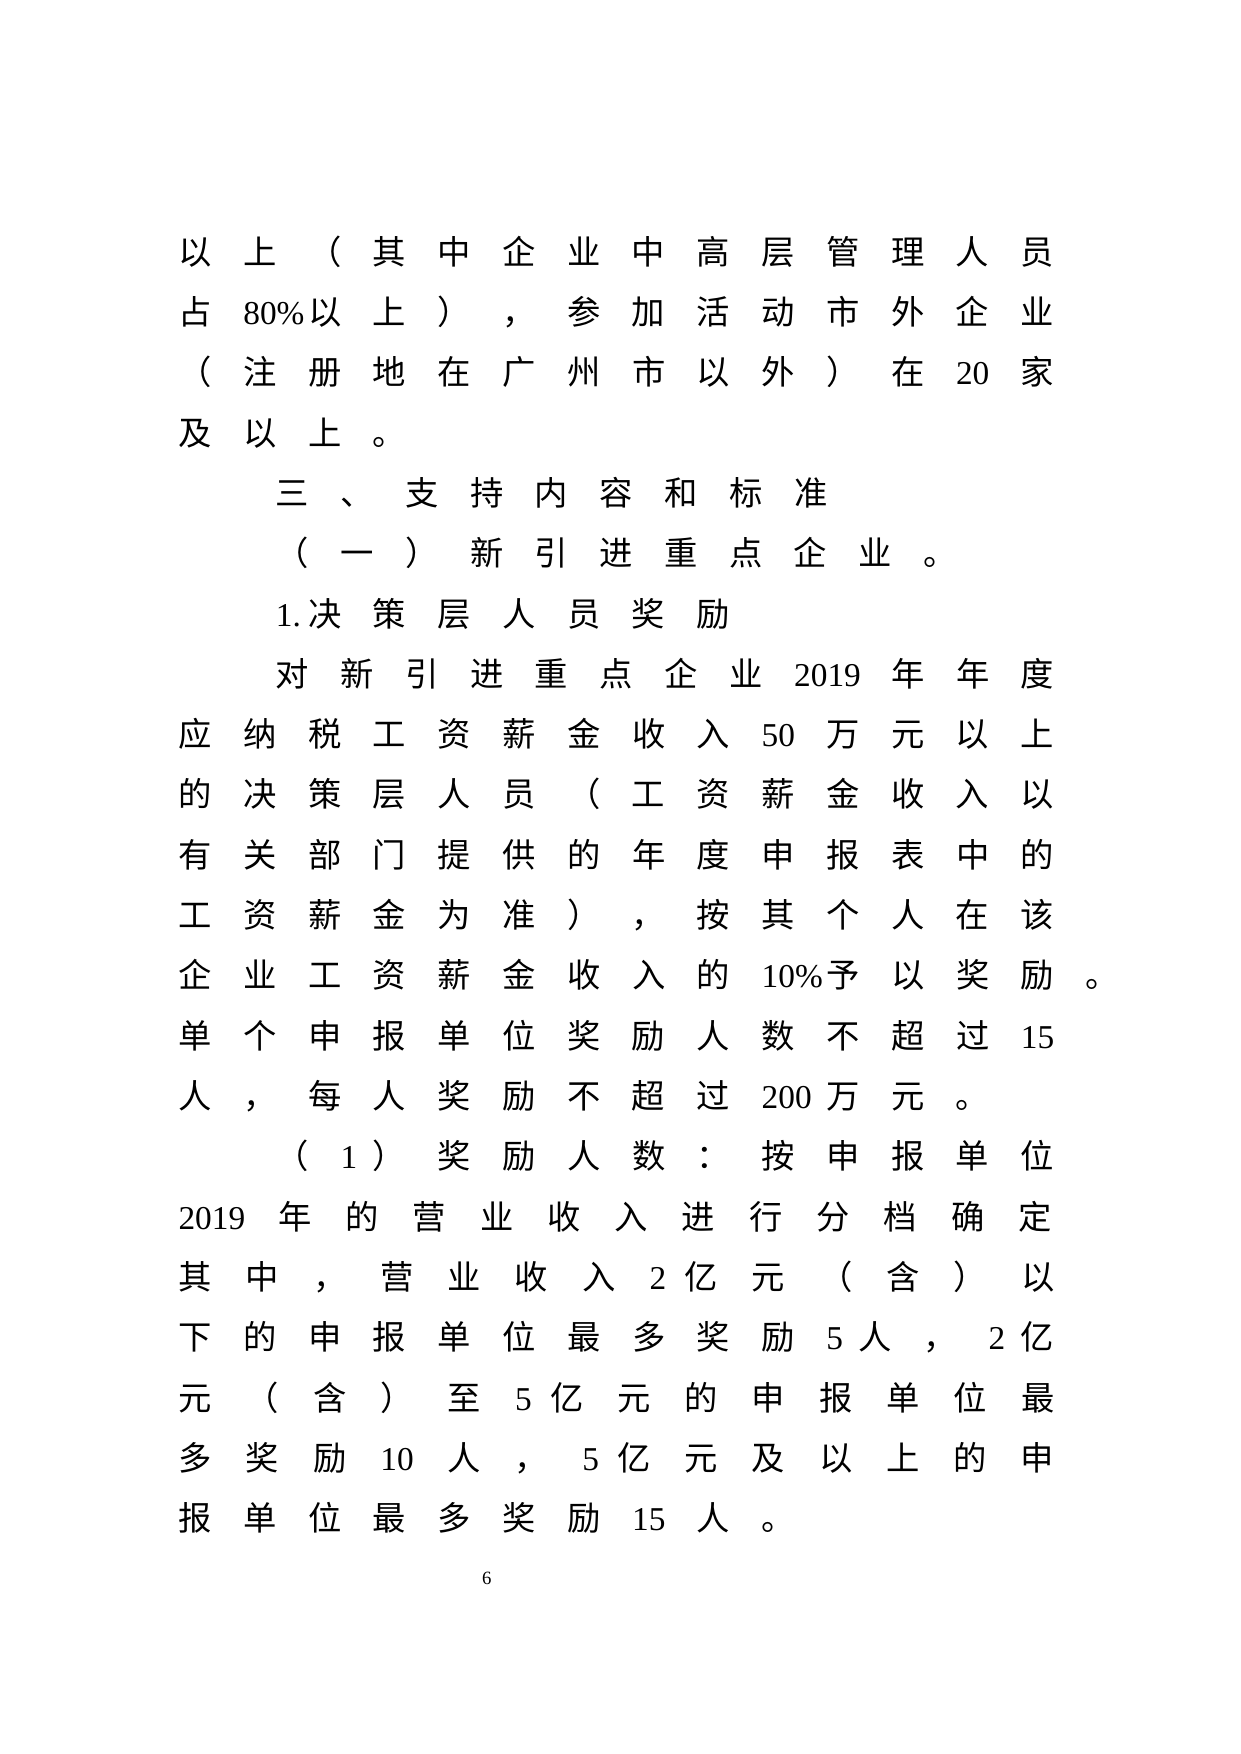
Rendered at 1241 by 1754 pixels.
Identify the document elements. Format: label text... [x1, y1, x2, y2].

text （1）奖励人数：按申报单位2019年的营业收入进行分档确定：其中，营业收入2亿元（含）以下的申报单位最多奖励5人，2亿元（含）至5亿元的申报单位最多奖励10人，5亿元及以上的申报单位最多奖励15人。 [178, 1124, 1085, 1546]
text 对新引进重点企业2019年年度应纳税工资薪金收入50万元以上的决策层人员（工资薪金收入以有关部门提供的年度申报表中的工资薪金为准），按其个人在该企业工资薪金收入的10%予以奖励。单个申报单位奖励人数不超过15人，每人奖励不超过200万元。 [178, 642, 1085, 1124]
text 1.决策层人员奖励 [178, 581, 1085, 642]
text （一）新引进重点企业。 [178, 521, 1085, 581]
text 三、支持内容和标准 [178, 461, 1085, 521]
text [178, 219, 1085, 461]
